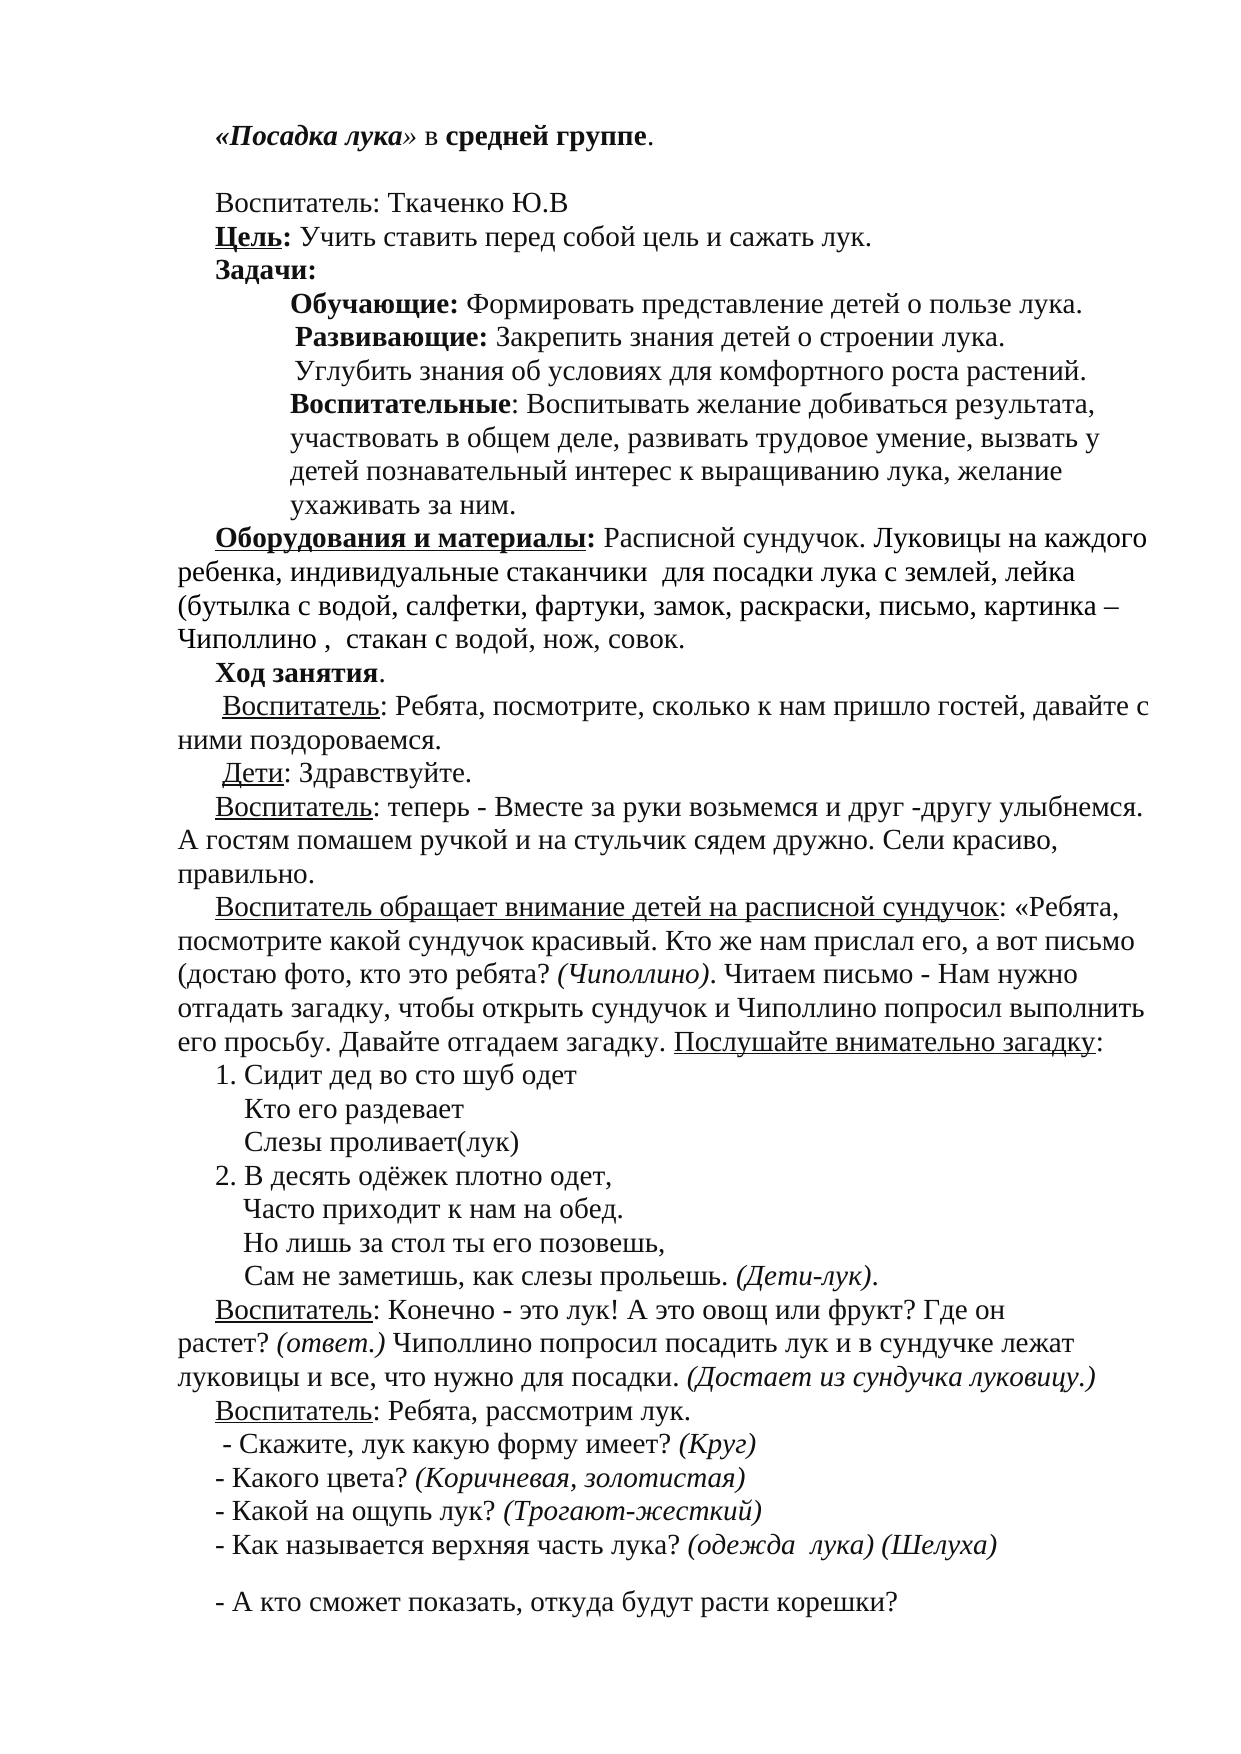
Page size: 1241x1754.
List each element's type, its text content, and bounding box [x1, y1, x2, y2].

text Воспитатель: Ребята, посмотрите, сколько к нам пришло гостей, давайте с ними поздороваемся. [177, 688, 1152, 755]
text Развивающие: Закрепить знания детей о строении лука. [177, 319, 1152, 353]
text - Какого цвета? (Коричневая, золотистая) [177, 1460, 1152, 1493]
text - Какой на ощупь лук? (Трогают-жесткий) [177, 1493, 1152, 1527]
text Оборудования и материалы: Расписной сундучок. Луковицы на каждого ребенка, индивидуальные стаканчики для посадки лука с землей, лейка (бутылка с водой, салфетки, фартуки, замок, раскраски, письмо, картинка – Чиполлино , стакан с водой, нож, совок. [177, 521, 1152, 655]
text Дети: Здравствуйте. [177, 755, 1152, 789]
text Кто его раздевает [177, 1091, 1152, 1124]
text Воспитатель: Конечно - это лук! А это овощ или фрукт? Где он растет? (ответ.) Чиполлино попросил посадить лук и в сундучке лежат луковицы и все, что нужно для посадки. (Достает из сундучка луковицу.) [177, 1292, 1152, 1393]
text Но лишь за стол ты его позовешь, [177, 1225, 1152, 1258]
text - Скажите, лук какую форму имеет? (Круг) [177, 1426, 1152, 1460]
text Углубить знания об условиях для комфортного роста растений. [177, 353, 1152, 386]
text Сам не заметишь, как слезы прольешь. (Дети-лук). [177, 1258, 1152, 1292]
list Обучающие: Формировать представление детей о пользе лука. [290, 286, 1152, 319]
text 2. В десять одёжек плотно одет, [177, 1158, 1152, 1191]
text Воспитатель: теперь - Вместе за руки возьмемся и друг -другу улыбнемся. А гостям помашем ручкой и на стульчик сядем дружно. Сели красиво, правильно. [177, 789, 1152, 889]
text - А кто сможет показать, откуда будут расти корешки? [177, 1584, 1152, 1617]
text Ход занятия. [177, 655, 1152, 688]
list Воспитательные: Воспитывать желание добиваться результата, участвовать в общем деле, развивать трудовое умение, вызвать у детей познавательный интерес к выращиванию лука, желание ухаживать за ним. [290, 386, 1152, 521]
text Воспитатель: Ткаченко Ю.В [177, 185, 1152, 219]
text Слезы проливает(лук) [177, 1124, 1152, 1158]
text Воспитатель обращает внимание детей на расписной сундучок: «Ребята, посмотрите какой сундучок красивый. Кто же нам прислал его, а вот письмо (достаю фото, кто это ребята? (Чиполлино). Читаем письмо - Нам нужно отгадать загадку, чтобы открыть сундучок и Чиполлино попросил выполнить его просьбу. Давайте отгадаем загадку. Послушайте внимательно загадку: [177, 889, 1152, 1057]
text «Посадка лука» в средней группе. [177, 118, 1152, 152]
text Часто приходит к нам на обед. [177, 1191, 1152, 1225]
text Воспитатель: Ребята, рассмотрим лук. [177, 1393, 1152, 1426]
text Задачи: [177, 252, 1152, 286]
text Цель: Учить ставить перед собой цель и сажать лук. [177, 219, 1152, 252]
text 1. Сидит дед во сто шуб одет [177, 1057, 1152, 1091]
text - Как называется верхняя часть лука? (одежда лука) (Шелуха) [177, 1527, 1152, 1560]
